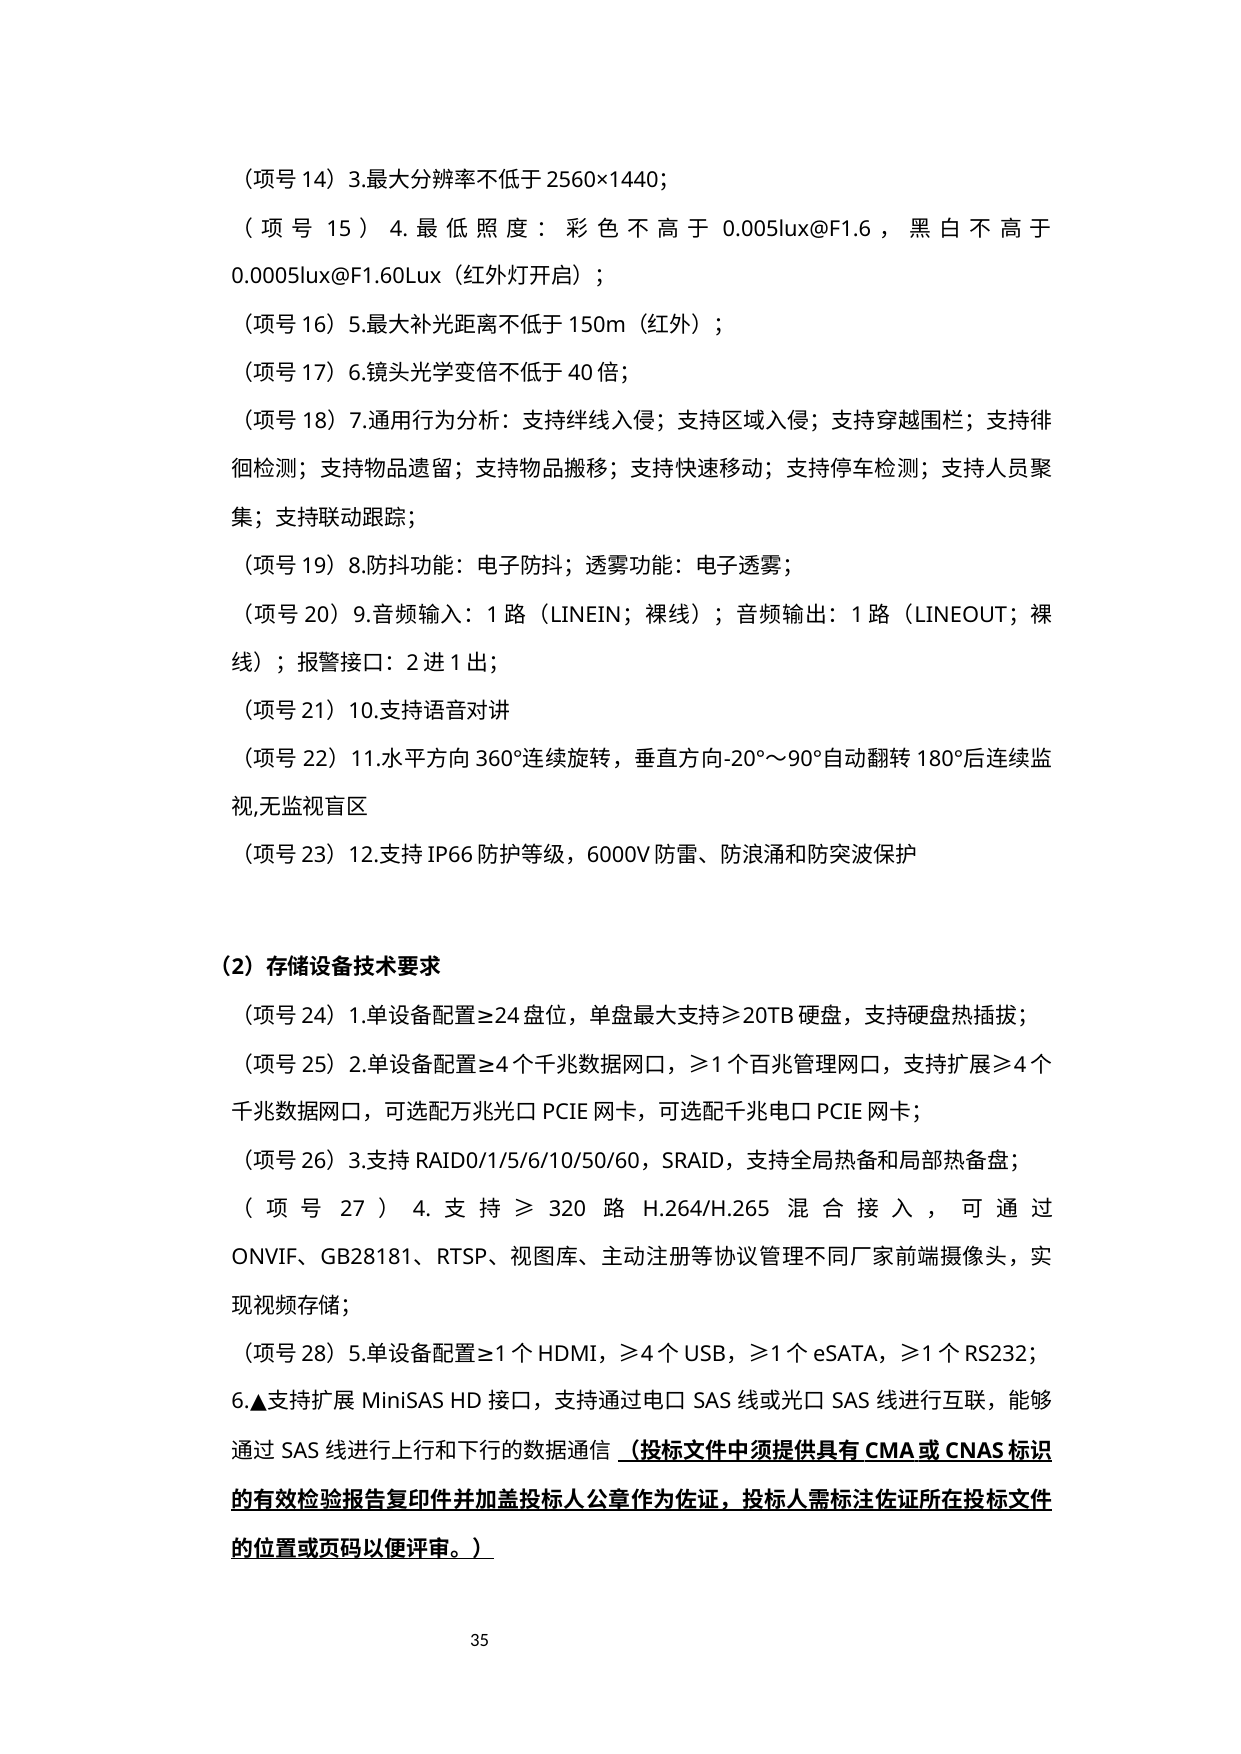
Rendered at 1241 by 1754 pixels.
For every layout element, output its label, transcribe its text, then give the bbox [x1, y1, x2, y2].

list （项号27）4.支持≥320路H.264/H.265混合接入，可通过ONVIF、GB28181、RTSP、视图库、主动注册等协议管理不同厂家前端摄像头，实现视频存储； [231, 1191, 1053, 1321]
list （项号21）10.支持语音对讲 [231, 692, 1053, 725]
list （项号24）1.单设备配置≥24盘位，单盘最大支持≥20TB硬盘，支持硬盘热插拔； [231, 998, 1053, 1030]
list （项号19）8.防抖功能：电子防抖；透雾功能：电子透雾； [231, 548, 1053, 581]
text （2）存储设备技术要求 [187, 949, 1053, 982]
list （项号28）5.单设备配置≥1个HDMI，≥4个USB，≥1个eSATA，≥1个RS232； [231, 1336, 1053, 1368]
list （项号26）3.支持RAID0/1/5/6/10/50/60，SRAID，支持全局热备和局部热备盘； [231, 1142, 1053, 1175]
list （项号16）5.最大补光距离不低于150m（红外）； [231, 306, 1053, 339]
list （项号18）7.通用行为分析：支持绊线入侵；支持区域入侵；支持穿越围栏；支持徘徊检测；支持物品遗留；支持物品搬移；支持快速移动；支持停车检测；支持人员聚集；支持联动跟踪； [231, 403, 1053, 533]
list （项号14）3.最大分辨率不低于2560×1440； [231, 162, 1053, 194]
list （项号22）11.水平方向360°连续旋转，垂直方向-20°～90°自动翻转180°后连续监视,无监视盲区 [231, 741, 1053, 822]
list （项号23）12.支持IP66防护等级，6000V防雷、防浪涌和防突波保护 [231, 837, 1053, 869]
list （项号17）6.镜头光学变倍不低于40倍； [231, 355, 1053, 387]
list （项号15）4.最低照度：彩色不高于0.005lux@F1.6，黑白不高于0.0005lux@F1.60Lux（红外灯开启）； [231, 210, 1053, 292]
list 6.▲支持扩展 MiniSAS HD 接口，支持通过电口 SAS 线或光口 SAS 线进行互联，能够通过 SAS 线进行上行和下行的数据通信 （投标文件中须提供具有CMA或CNAS标识的有效检验报告复印件并加盖投标人公章作为佐证，投标人需标注佐证所在投标文件的位置或页码以便评审。） [231, 1384, 1053, 1563]
list （项号20）9.音频输入：1路（LINEIN；裸线）；音频输出：1路（LINEOUT；裸线）；报警接口：2进1出； [231, 596, 1053, 678]
list （项号25）2.单设备配置≥4个千兆数据网口，≥1个百兆管理网口，支持扩展≥4个千兆数据网口，可选配万兆光口PCIE网卡，可选配千兆电口PCIE网卡； [231, 1046, 1053, 1127]
